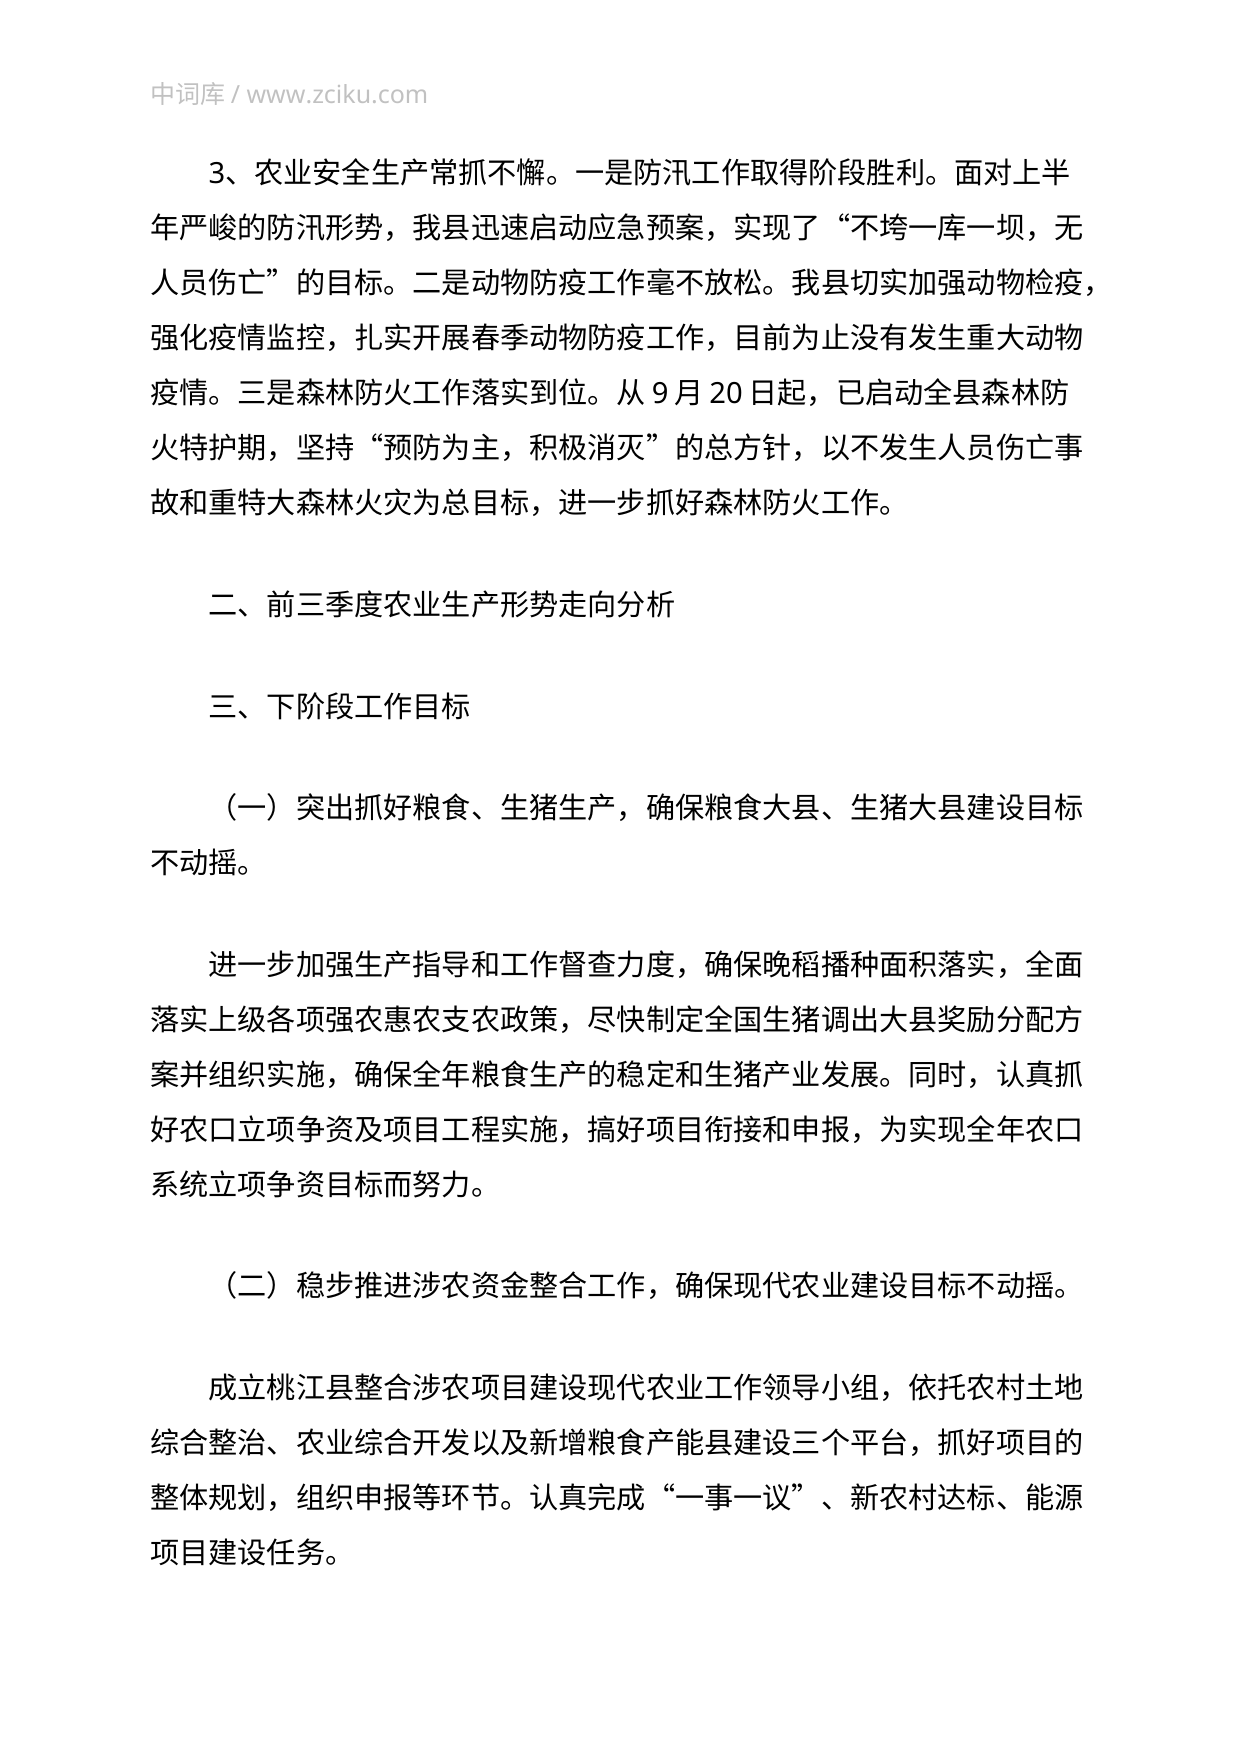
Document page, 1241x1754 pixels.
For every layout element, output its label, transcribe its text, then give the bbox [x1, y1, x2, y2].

text （二）稳步推进涉农资金整合工作，确保现代农业建设目标不动摇。 [150, 1263, 1090, 1305]
text 二、前三季度农业生产形势走向分析 [150, 581, 1090, 624]
text 三、下阶段工作目标 [150, 683, 1090, 725]
text 成立桃江县整合涉农项目建设现代农业工作领导小组，依托农村土地综合整治、农业综合开发以及新增粮食产能县建设三个平台，抓好项目的整体规划，组织申报等环节。认真完成“一事一议”、新农村达标、能源项目建设任务。 [150, 1365, 1090, 1572]
text 进一步加强生产指导和工作督查力度，确保晚稻播种面积落实，全面落实上级各项强农惠农支农政策，尽快制定全国生猪调出大县奖励分配方案并组织实施，确保全年粮食生产的稳定和生猪产业发展。同时，认真抓好农口立项争资及项目工程实施，搞好项目衔接和申报，为实现全年农口系统立项争资目标而努力。 [150, 942, 1090, 1203]
text 3、农业安全生产常抓不懈。一是防汛工作取得阶段胜利。面对上半年严峻的防汛形势，我县迅速启动应急预案，实现了“不垮一库一坝，无人员伤亡”的目标。二是动物防疫工作毫不放松。我县切实加强动物检疫，强化疫情监控，扎实开展春季动物防疫工作，目前为止没有发生重大动物疫情。三是森林防火工作落实到位。从9月20日起，已启动全县森林防火特护期，坚持“预防为主，积极消灭”的总方针，以不发生人员伤亡事故和重特大森林火灾为总目标，进一步抓好森林防火工作。 [150, 150, 1090, 522]
text （一）突出抓好粮食、生猪生产，确保粮食大县、生猪大县建设目标不动摇。 [150, 785, 1090, 882]
